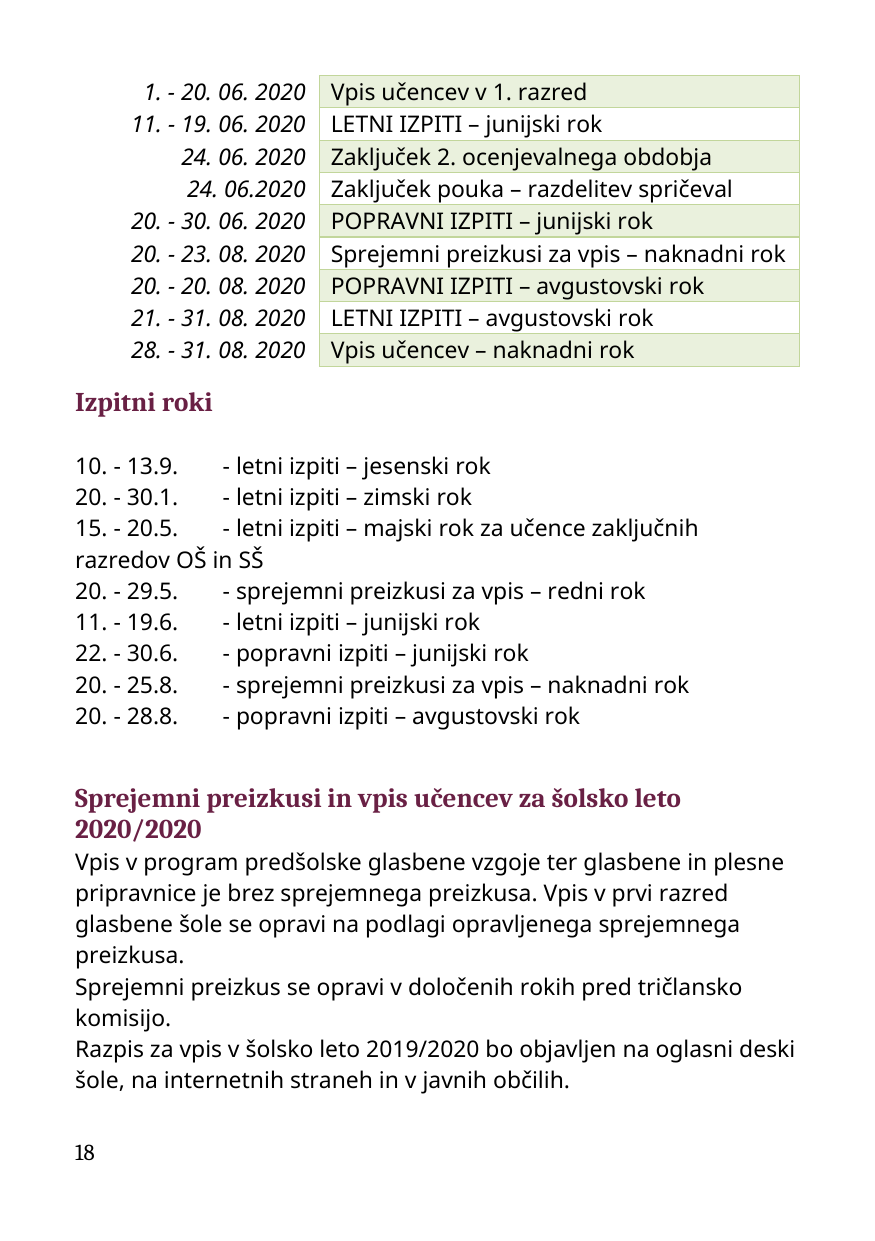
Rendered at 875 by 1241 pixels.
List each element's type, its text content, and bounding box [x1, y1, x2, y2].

table_cell 21. - 31. 08. 2020 [76, 301, 319, 333]
text 20. - 30.1. - letni izpiti – zimski rok [75, 481, 799, 512]
table_cell LETNI IZPITI – avgustovski rok [320, 302, 799, 333]
table_cell LETNI IZPITI – junijski rok [320, 108, 799, 139]
table_cell Zaključek 2. ocenjevalnega obdobja [320, 141, 799, 172]
table_cell Vpis učencev v 1. razred [320, 76, 799, 107]
table_cell 28. - 31. 08. 2020 [76, 333, 319, 366]
text 11. - 19.6. - letni izpiti – junijski rok [75, 606, 799, 637]
text 22. - 30.6. - popravni izpiti – junijski rok [75, 637, 799, 669]
text 20. - 28.8. - popravni izpiti – avgustovski rok [75, 700, 799, 731]
table_cell 24. 06.2020 [76, 172, 319, 204]
table_cell 24. 06. 2020 [76, 140, 319, 172]
text Sprejemni preizkus se opravi v določenih rokih pred tričlansko komisijo. [75, 971, 799, 1033]
table_cell POPRAVNI IZPITI – junijski rok [320, 205, 799, 236]
table_cell POPRAVNI IZPITI – avgustovski rok [320, 270, 799, 301]
subtitle Izpitni roki [75, 387, 799, 419]
table_cell 1. - 20. 06. 2020 [76, 75, 319, 107]
text Razpis za vpis v šolsko leto 2019/2020 bo objavljen na oglasni deski šole, na internetnih straneh in v javnih občilih. [75, 1033, 799, 1096]
table_cell 20. - 20. 08. 2020 [76, 269, 319, 301]
text Vpis v program predšolske glasbene vzgoje ter glasbene in plesne pripravnice je brez sprejemnega preizkusa. Vpis v prvi razred glasbene šole se opravi na podlagi opravljenega sprejemnega preizkusa. [75, 846, 799, 971]
text 20. - 29.5. - sprejemni preizkusi za vpis – redni rok [75, 575, 799, 606]
subtitle Sprejemni preizkusi in vpis učencev za šolsko leto 2020/2020 [75, 783, 799, 846]
table_cell Zaključek pouka – razdelitev spričeval [320, 173, 799, 204]
text 20. - 25.8. - sprejemni preizkusi za vpis – naknadni rok [75, 669, 799, 700]
text 10. - 13.9. - letni izpiti – jesenski rok [75, 450, 799, 481]
text 15. - 20.5. - letni izpiti – majski rok za učence zaključnih razredov OŠ in SŠ [75, 512, 799, 575]
table_cell 20. - 23. 08. 2020 [76, 236, 319, 269]
table_cell 11. - 19. 06. 2020 [76, 107, 319, 139]
table_cell Vpis učencev – naknadni rok [320, 334, 799, 366]
table_cell Sprejemni preizkusi za vpis – naknadni rok [320, 238, 799, 269]
table_cell 20. - 30. 06. 2020 [76, 204, 319, 236]
